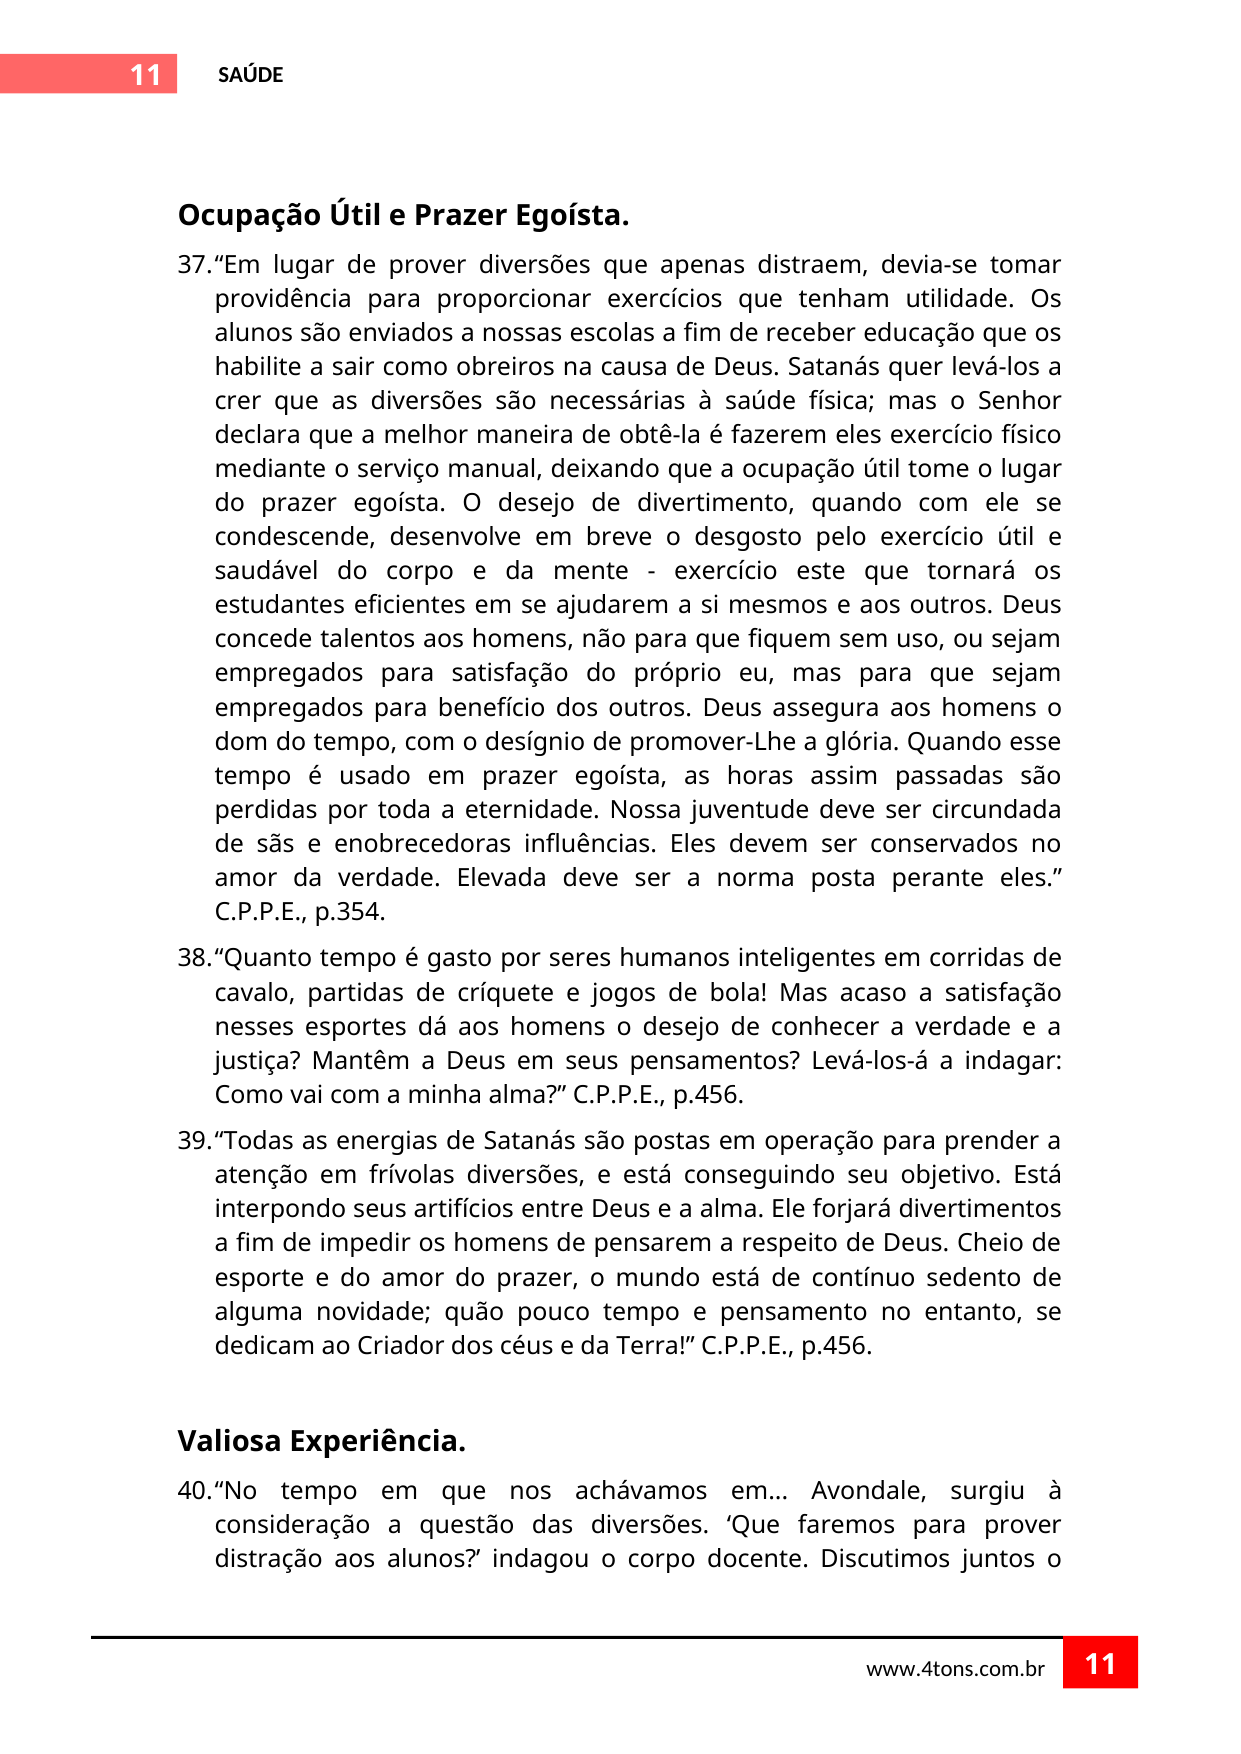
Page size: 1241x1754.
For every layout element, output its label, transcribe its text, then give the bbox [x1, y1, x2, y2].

list “Quanto tempo é gasto por seres humanos inteligentes em corridas de cavalo, partidas de críquete e jogos de bola! Mas acaso a satisfação nesses esportes dá aos homens o desejo de conhecer a verdade e a justiça? Mantêm a Deus em seus pensamentos? Levá-los-á a indagar: Como vai com a minha alma?” C.P.P.E., p.456. [177, 940, 1063, 1110]
list “Em lugar de prover diversões que apenas distraem, devia-se tomar providência para proporcionar exercícios que tenham utilidade. Os alunos são enviados a nossas escolas a fim de receber educação que os habilite a sair como obreiros na causa de Deus. Satanás quer levá-los a crer que as diversões são necessárias à saúde física; mas o Senhor declara que a melhor maneira de obtê-la é fazerem eles exercício físico mediante o serviço manual, deixando que a ocupação útil tome o lugar do prazer egoísta. O desejo de divertimento, quando com ele se condescende, desenvolve em breve o desgosto pelo exercício útil e saudável do corpo e da mente - exercício este que tornará os estudantes eficientes em se ajudarem a si mesmos e aos outros. Deus concede talentos aos homens, não para que fiquem sem uso, ou sejam empregados para satisfação do próprio eu, mas para que sejam empregados para benefício dos outros. Deus assegura aos homens o dom do tempo, com o desígnio de promover-Lhe a glória. Quando esse tempo é usado em prazer egoísta, as horas assim passadas são perdidas por toda a eternidade. Nossa juventude deve ser circundada de sãs e enobrecedoras influências. Eles devem ser conservados no amor da verdade. Elevada deve ser a norma posta perante eles.” C.P.P.E., p.354. [177, 246, 1063, 928]
text Ocupação Útil e Prazer Egoísta. [177, 194, 1063, 234]
text Valiosa Experiência. [177, 1420, 1063, 1460]
list “Todas as energias de Satanás são postas em operação para prender a atenção em frívolas diversões, e está conseguindo seu objetivo. Está interpondo seus artifícios entre Deus e a alma. Ele forjará divertimentos a fim de impedir os homens de pensarem a respeito de Deus. Cheio de esporte e do amor do prazer, o mundo está de contínuo sedento de alguma novidade; quão pouco tempo e pensamento no entanto, se dedicam ao Criador dos céus e da Terra!” C.P.P.E., p.456. [177, 1123, 1063, 1361]
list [177, 1473, 1063, 1575]
